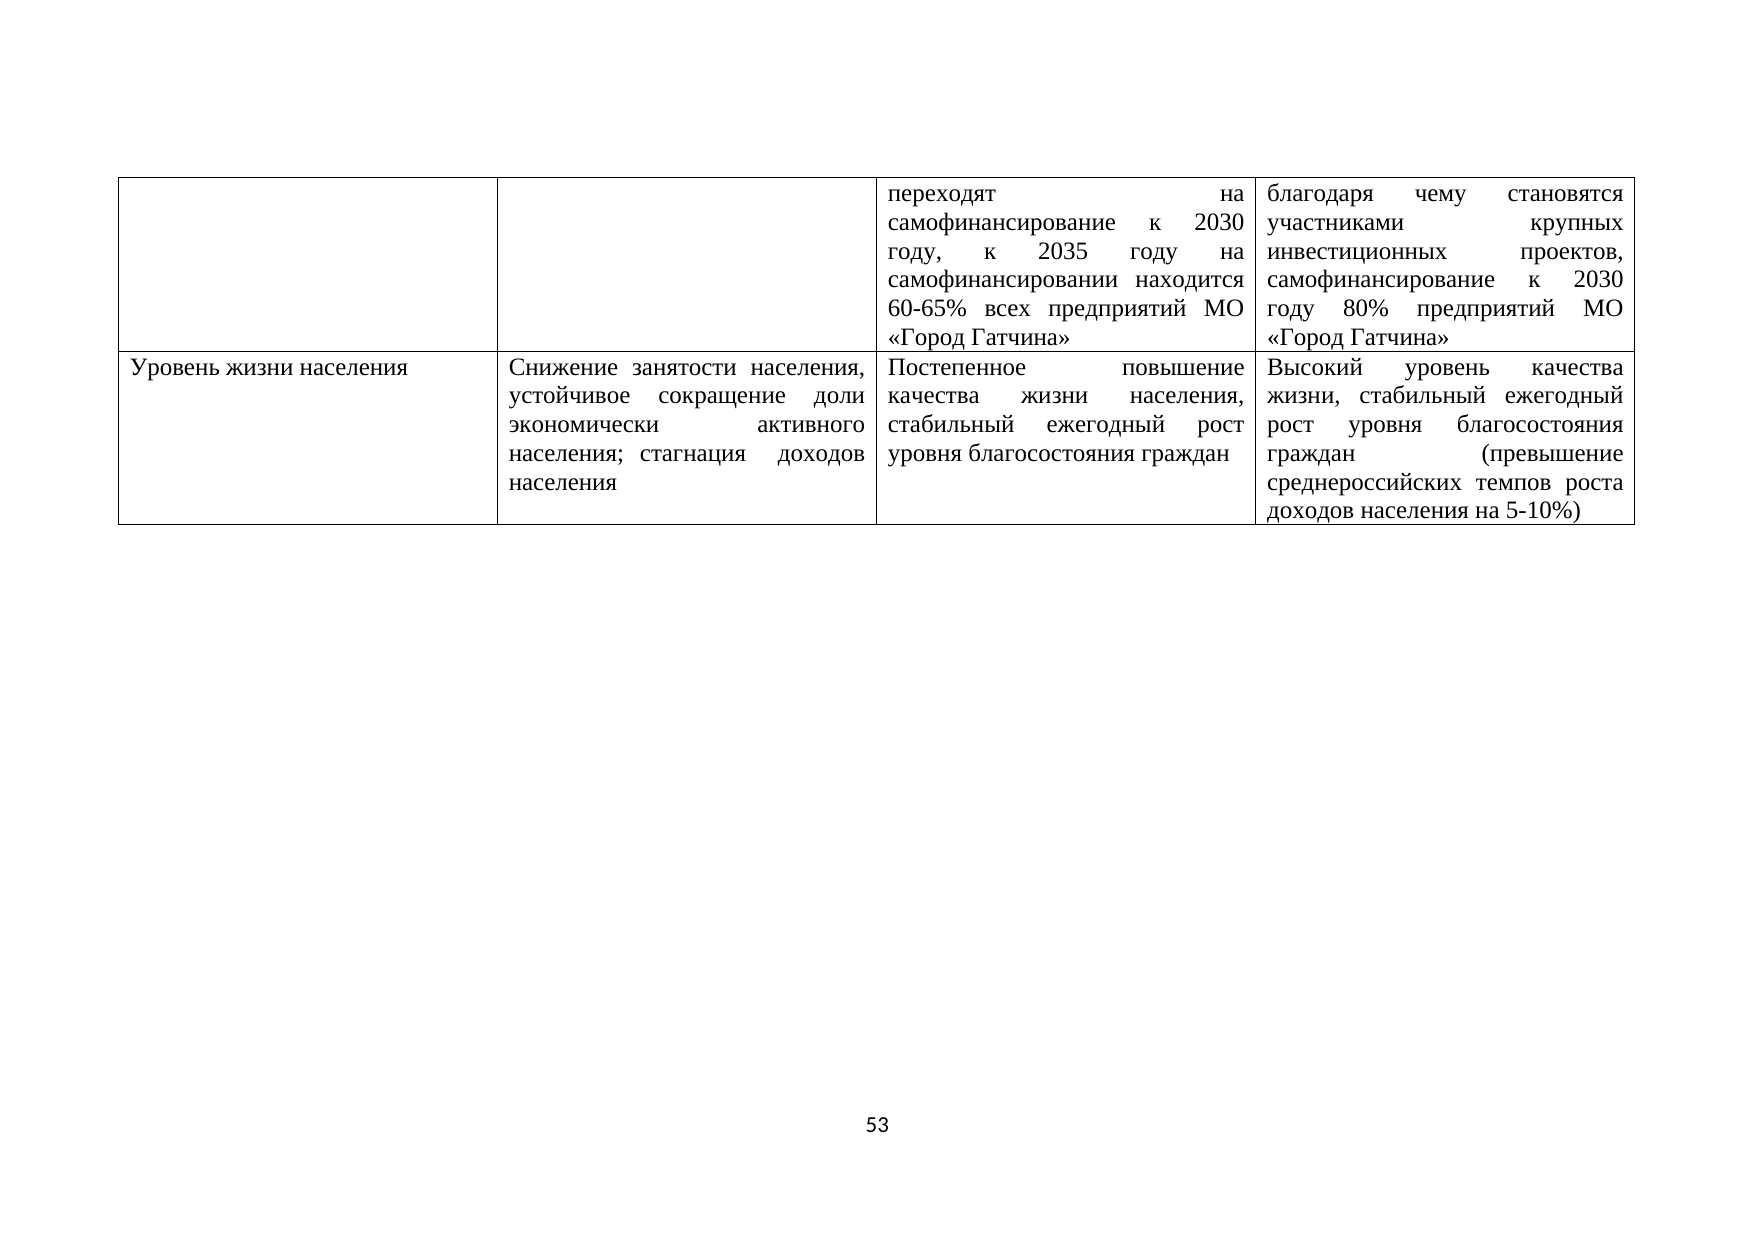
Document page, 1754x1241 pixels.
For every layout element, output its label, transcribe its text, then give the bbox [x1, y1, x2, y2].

table_cell Постепенное повышение качества жизни населения, стабильный ежегодный рост уровня благосостояния граждан [877, 352, 1255, 524]
table_cell Снижение занятости населения, устойчивое сокращение доли экономически активного населения; стагнация доходов населения [498, 352, 876, 524]
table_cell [877, 178, 1255, 351]
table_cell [498, 178, 876, 351]
table_cell Высокий уровень качества жизни, стабильный ежегодный рост уровня благосостояния граждан (превышение среднероссийских темпов роста доходов населения на 5-10%) [1256, 352, 1634, 524]
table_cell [119, 178, 497, 351]
table_cell Уровень жизни населения [119, 352, 497, 524]
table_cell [1256, 178, 1634, 351]
